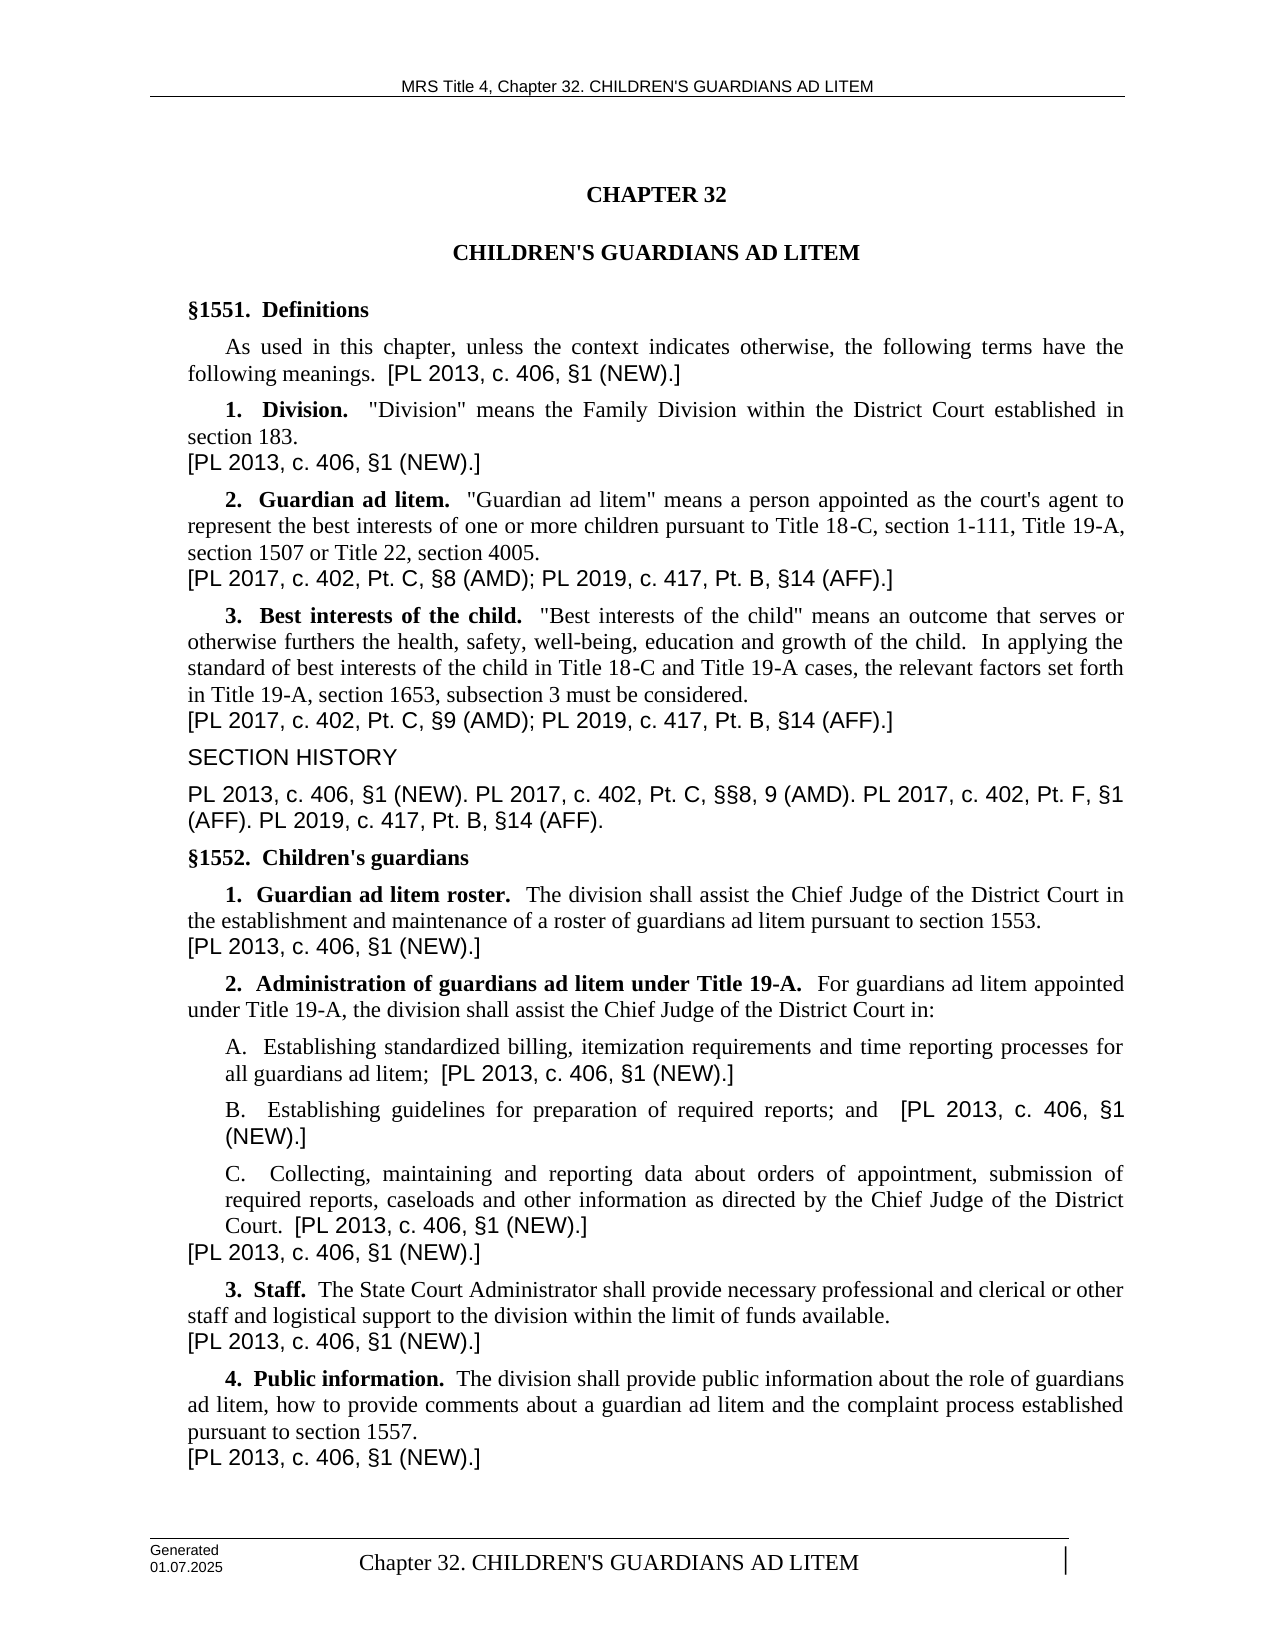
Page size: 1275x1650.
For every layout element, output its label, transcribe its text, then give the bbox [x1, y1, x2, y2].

text C. Collecting, maintaining and reporting data about orders of appointment, submission of required reports, caseloads and other information as directed by the Chief Judge of the District Court. [PL 2013, c. 406, §1 (NEW).] [225, 1160, 1125, 1239]
text [PL 2013, c. 406, §1 (NEW).] [187, 933, 1125, 960]
text [PL 2013, c. 406, §1 (NEW).] [187, 449, 1125, 476]
text 2. Administration of guardians ad litem under Title 19-A. For guardians ad litem appointed under Title 19‑A, the division shall assist the Chief Judge of the District Court in: [187, 970, 1125, 1023]
text PL 2013, c. 406, §1 (NEW). PL 2017, c. 402, Pt. C, §§8, 9 (AMD). PL 2017, c. 402, Pt. F, §1 (AFF). PL 2019, c. 417, Pt. B, §14 (AFF). [187, 781, 1125, 833]
text SECTION HISTORY [187, 744, 1125, 770]
text 1. Division. "Division" means the Family Division within the District Court established in section 183. [187, 396, 1125, 449]
text CHILDREN'S GUARDIANS AD LITEM [187, 239, 1125, 265]
text §1552. Children's guardians [187, 844, 1125, 870]
text 3. Staff. The State Court Administrator shall provide necessary professional and clerical or other staff and logistical support to the division within the limit of funds available. [187, 1276, 1125, 1328]
text CHAPTER 32 [187, 181, 1125, 208]
text [PL 2013, c. 406, §1 (NEW).] [187, 1444, 1125, 1471]
text 4. Public information. The division shall provide public information about the role of guardians ad litem, how to provide comments about a guardian ad litem and the complaint process established pursuant to section 1557. [187, 1365, 1125, 1444]
text [PL 2013, c. 406, §1 (NEW).] [187, 1328, 1125, 1355]
text [PL 2017, c. 402, Pt. C, §8 (AMD); PL 2019, c. 417, Pt. B, §14 (AFF).] [187, 565, 1125, 591]
text 3. Best interests of the child. "Best interests of the child" means an outcome that serves or otherwise furthers the health, safety, well-being, education and growth of the child. In applying the standard of best interests of the child in Title 18‑C and Title 19‑A cases, the relevant factors set forth in Title 19‑A, section 1653, subsection 3 must be considered. [187, 602, 1125, 707]
text [PL 2013, c. 406, §1 (NEW).] [187, 1239, 1125, 1265]
text 1. Guardian ad litem roster. The division shall assist the Chief Judge of the District Court in the establishment and maintenance of a roster of guardians ad litem pursuant to section 1553. [187, 881, 1125, 933]
text A. Establishing standardized billing, itemization requirements and time reporting processes for all guardians ad litem; [PL 2013, c. 406, §1 (NEW).] [225, 1033, 1125, 1086]
text §1551. Definitions [187, 296, 1125, 323]
text 2. Guardian ad litem. "Guardian ad litem" means a person appointed as the court's agent to represent the best interests of one or more children pursuant to Title 18‑C, section 1‑111, Title 19‑A, section 1507 or Title 22, section 4005. [187, 486, 1125, 565]
text [PL 2017, c. 402, Pt. C, §9 (AMD); PL 2019, c. 417, Pt. B, §14 (AFF).] [187, 707, 1125, 733]
text B. Establishing guidelines for preparation of required reports; and [PL 2013, c. 406, §1 (NEW).] [225, 1096, 1125, 1149]
text As used in this chapter, unless the context indicates otherwise, the following terms have the following meanings. [PL 2013, c. 406, §1 (NEW).] [187, 333, 1125, 386]
